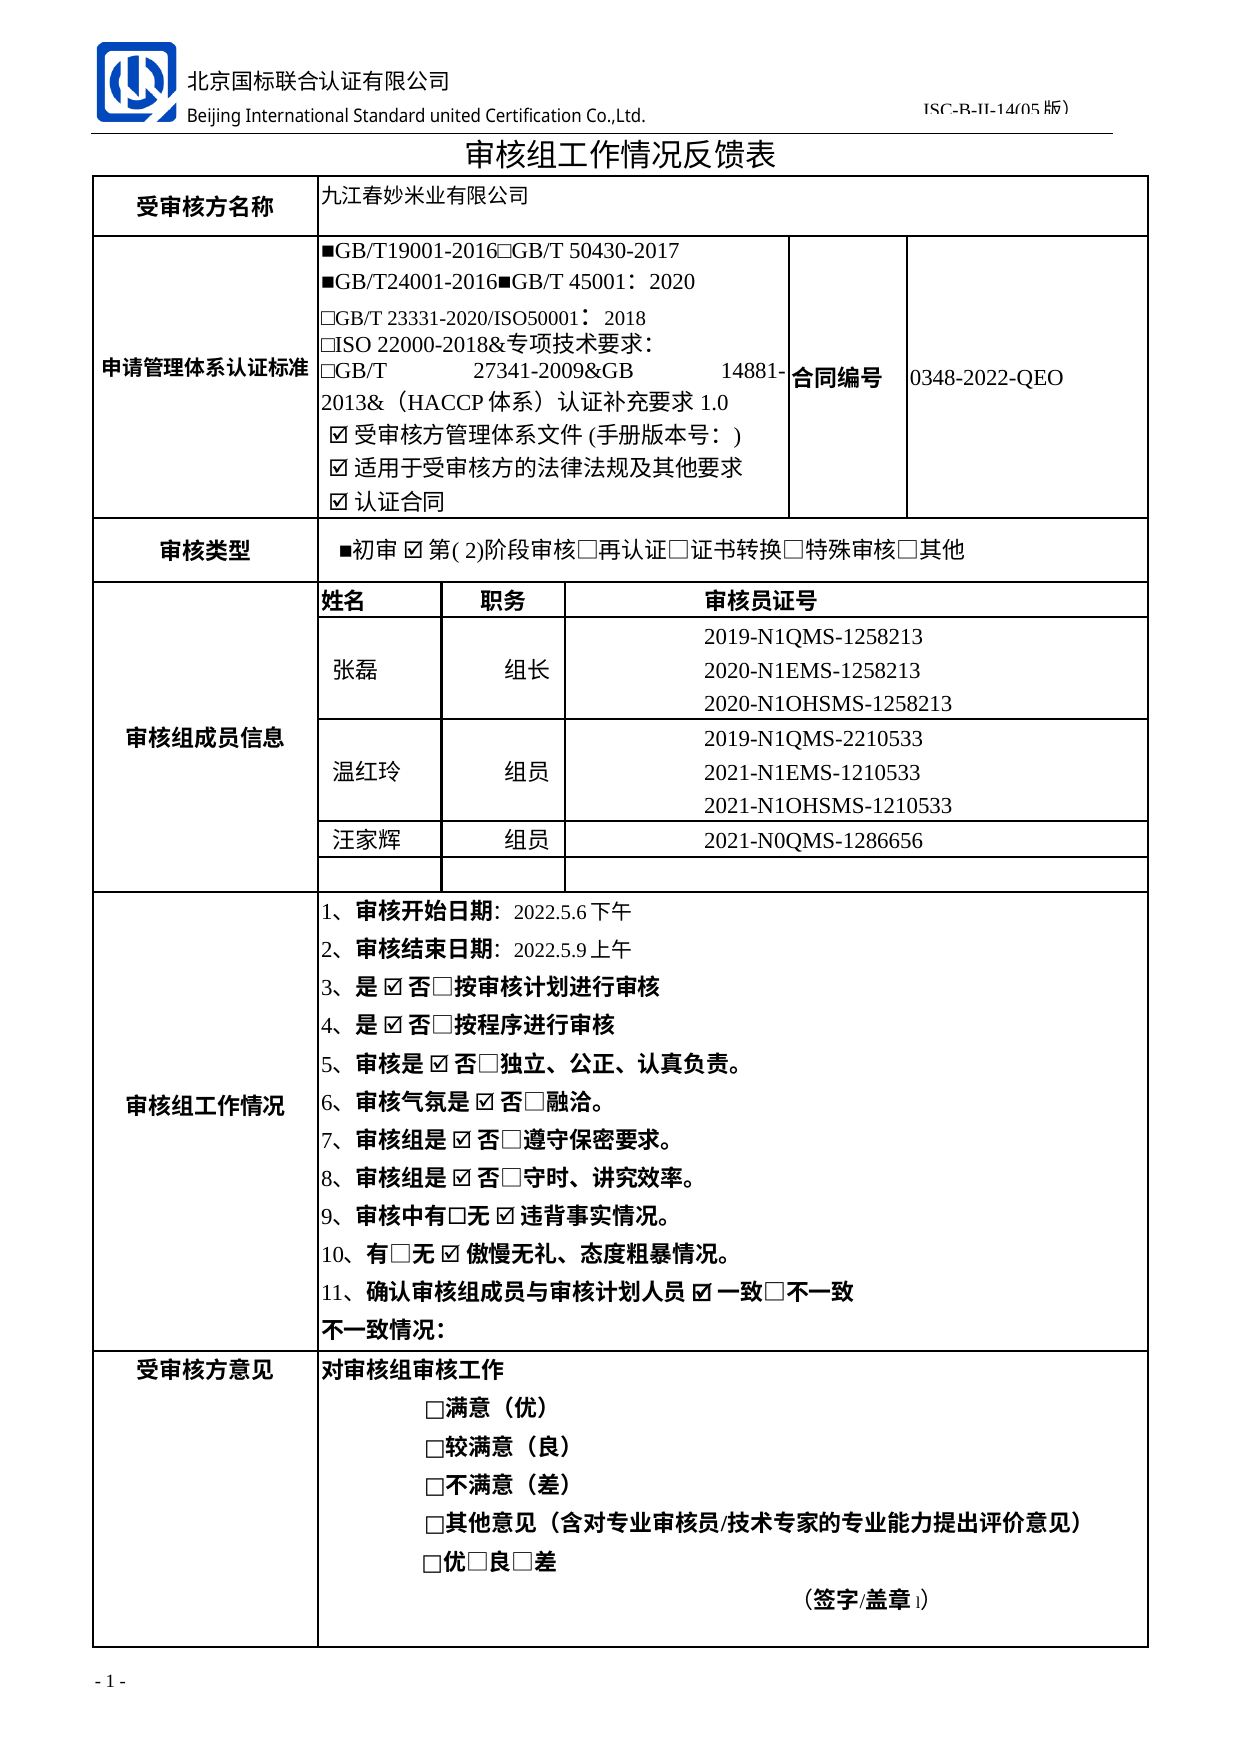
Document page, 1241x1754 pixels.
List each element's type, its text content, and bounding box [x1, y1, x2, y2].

table_cell 姓名 [319, 583, 440, 616]
table_cell 2019-N1QMS-1258213 2020-N1EMS-1258213 2020-N1OHSMS-1258213 [566, 618, 1147, 718]
table_cell 0348-2022-QEO [908, 237, 1147, 517]
table_cell 审核员证号 [566, 583, 1147, 616]
table_cell 组员 [443, 822, 564, 856]
table_cell 申请管理体系认证标准 [94, 237, 317, 517]
table_cell 组长 [443, 618, 564, 718]
picture [96, 42, 177, 122]
table_cell 张磊 [319, 618, 440, 718]
table_cell [443, 858, 564, 891]
table_cell 审核类型 [94, 519, 317, 581]
table_cell 组员 [443, 720, 564, 820]
table_cell 2021-N0QMS-1286656 [566, 822, 1147, 856]
text 审核组工作情况反馈表 [94, 129, 1146, 175]
table_cell 职务 [443, 583, 564, 616]
table_cell 1、审核开始日期：2022.5.6下午 2、审核结束日期：2022.5.9上午 3、是否□按审核计划进行审核 4、是否□按程序进行审核 5、审核是否□独立、公正、认真负责。 6、审核气氛是否□融洽。 7、审核组是否□遵守保密要求。 8、审核组是否□守时、讲究效率。 9、审核中有无违背事实情况。 10、有□无傲慢无礼、态度粗暴情况。 11、确认审核组成员与审核计划人员一致□不一致 不一致情况： [319, 893, 1147, 1350]
table_cell ■GB/T19001-2016□GB/T 50430-2017 ■GB/T24001-2016■GB/T 45001：2020 □GB/T 23331-2020/ISO50001：2018 □ISO 22000-2018&专项技术要求： □GB/T 27341-2009&GB 14881-2013&（HACCP体系）认证补充要求 1.0 受审核方管理体系文件 (手册版本号：) 适用于受审核方的法律法规及其他要求 认证合同 [319, 237, 788, 517]
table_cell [319, 1352, 1147, 1646]
table_header 九江春妙米业有限公司 [319, 177, 1147, 234]
table_cell 审核组成员信息 [94, 583, 317, 891]
table_cell [566, 858, 1147, 891]
table_cell 温红玲 [319, 720, 440, 820]
table_cell ■初审第( 2)阶段审核□再认证□证书转换□特殊审核□其他 [319, 519, 1147, 581]
table_cell 2019-N1QMS-2210533 2021-N1EMS-1210533 2021-N1OHSMS-1210533 [566, 720, 1147, 820]
table_header 受审核方名称 [94, 177, 317, 234]
table_cell [319, 858, 440, 891]
table_cell 受审核方意见 [94, 1352, 317, 1646]
table_cell 审核组工作情况 [94, 893, 317, 1350]
table_cell 合同编号 [790, 237, 906, 517]
table_cell 汪家辉 [319, 822, 440, 856]
